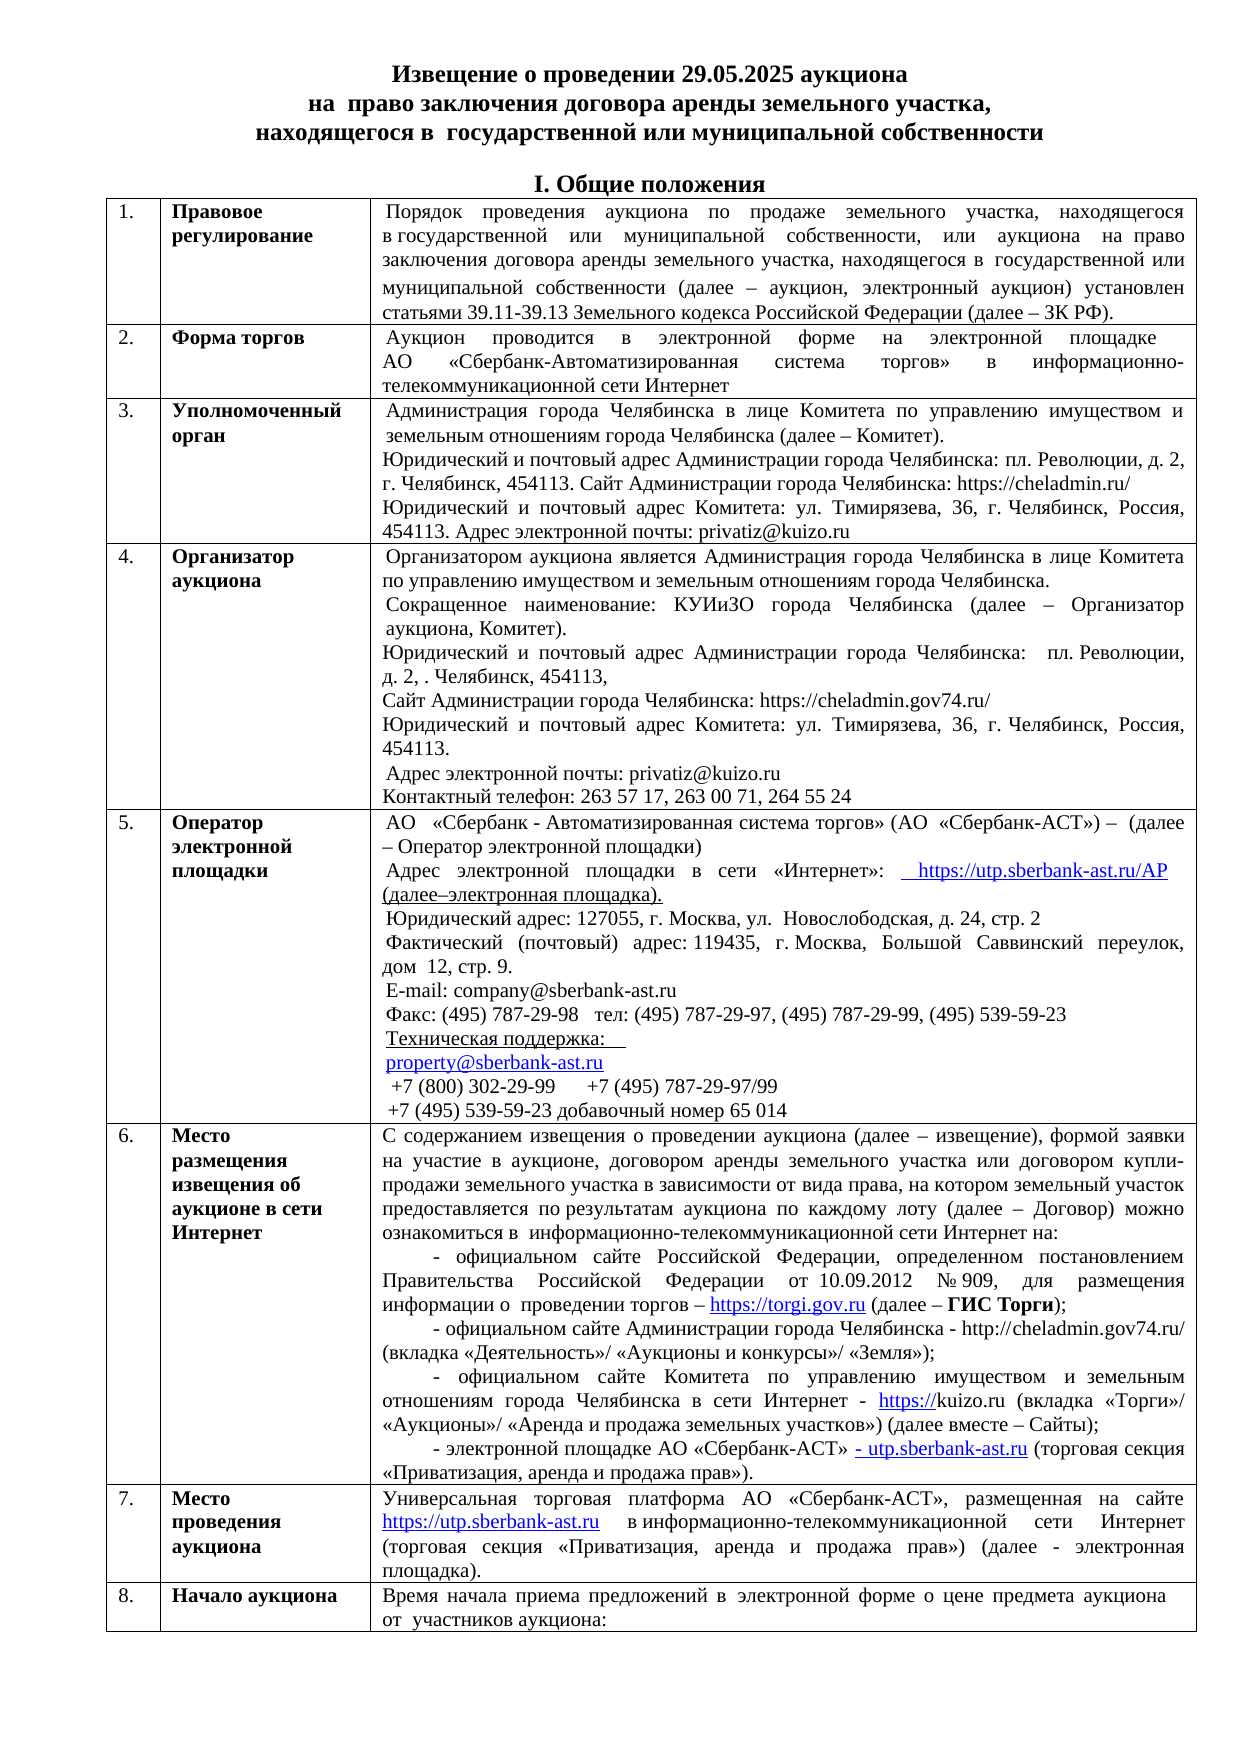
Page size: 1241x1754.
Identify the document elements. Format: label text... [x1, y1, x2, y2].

table_cell Аукцион проводится в электронной форме на электронной площадке АО «Сбербанк-Автоматизированная система торгов» в информационно-телекоммуникационной сети Интернет [371, 325, 1196, 397]
table_cell Универсальная торговая платформа АО «Сбербанк-АСТ», размещенная на сайте https://utp.sberbank-ast.ru в информационно-телекоммуникационной сети Интернет (торговая секция «Приватизация, аренда и продажа прав») (далее - электронная площадка). [371, 1485, 1196, 1582]
table_cell [107, 325, 160, 397]
table_cell Место проведения аукциона [161, 1485, 370, 1582]
table_cell Уполномоченный орган [161, 399, 370, 543]
table_cell Организатор аукциона [161, 544, 370, 808]
text находящегося в государственной или муниципальной собственности [118, 117, 1181, 145]
table_cell Форма торгов [161, 325, 370, 397]
table_cell АО «Сбербанк - Автоматизированная система торгов» (АО «Сбербанк-АСТ») – (далее – Оператор электронной площадки) Адрес электронной площадки в сети «Интернет»: https://utp.sberbank-ast.ru/AP (далее–электронная площадка). Юридический адрес: 127055, г. Москва, ул. Новослободская, д. 24, стр. 2 Фактический (почтовый) адрес: 119435, г. Москва, Большой Саввинский переулок, дом 12, стр. 9. E-mail: company@sberbank-ast.ru Факс: (495) 787-29-98 тел: (495) 787-29-97, (495) 787-29-99, (495) 539-59-23 Техническая поддержка: property@sberbank-ast.ru +7 (800) 302-29-99 +7 (495) 787-29-97/99 +7 (495) 539-59-23 добавочный номер 65 014 [371, 810, 1196, 1122]
table_cell [107, 1485, 160, 1582]
table_cell Организатором аукциона является Администрация города Челябинска в лице Комитета по управлению имуществом и земельным отношениям города Челябинска. Сокращенное наименование: КУИиЗО города Челябинска (далее – Организатор аукциона, Комитет). Юридический и почтовый адрес Администрации города Челябинска: пл. Революции, д. 2, . Челябинск, 454113, Сайт Администрации города Челябинска: https://cheladmin.gov74.ru/ Юридический и почтовый адрес Комитета: ул. Тимирязева, 36, г. Челябинск, Россия, 454113. Адрес электронной почты: privatiz@kuizo.ru Контактный телефон: 263 57 17, 263 00 71, 264 55 24 [371, 544, 1196, 808]
table_cell [107, 810, 160, 1122]
table_cell С содержанием извещения о проведении аукциона (далее – извещение), формой заявки на участие в аукционе, договором аренды земельного участка или договором купли-продажи земельного участка в зависимости от вида права, на котором земельный участок предоставляется по результатам аукциона по каждому лоту (далее – Договор) можно ознакомиться в информационно-телекоммуникационной сети Интернет на: - официальном сайте Российской Федерации, определенном постановлением Правительства Российской Федерации от 10.09.2012 № 909, для размещения информации о проведении торгов – https://torgi.gov.ru (далее – ГИС Торги); - официальном сайте Администрации города Челябинска - http://cheladmin.gov74.ru/ (вкладка «Деятельность»/ «Аукционы и конкурсы»/ «Земля»); - официальном сайте Комитета по управлению имуществом и земельным отношениям города Челябинска в сети Интернет - https://kuizo.ru (вкладка «Торги»/ «Аукционы»/ «Аренда и продажа земельных участков») (далее вместе – Сайты); - электронной площадке АО «Сбербанк-АСТ» - utp.sberbank-ast.ru (торговая секция «Приватизация, аренда и продажа прав»). [371, 1124, 1196, 1484]
table_cell Начало аукциона [161, 1583, 370, 1631]
table_header [107, 199, 160, 324]
text I. Общие положения [118, 169, 1181, 198]
text Извещение о проведении 29.05.2025 аукциона [118, 59, 1181, 88]
table_cell Администрация города Челябинска в лице Комитета по управлению имуществом и земельным отношениям города Челябинска (далее – Комитет). Юридический и почтовый адрес Администрации города Челябинска: пл. Революции, д. 2, г. Челябинск, 454113. Сайт Администрации города Челябинска: https://cheladmin.ru/ Юридический и почтовый адрес Комитета: ул. Тимирязева, 36, г. Челябинск, Россия, 454113. Адрес электронной почты: privatiz@kuizo.ru [371, 399, 1196, 543]
table_header Правовое регулирование [161, 199, 370, 324]
table_cell [107, 399, 160, 543]
text на право заключения договора аренды земельного участка, [118, 88, 1181, 117]
table_cell [107, 544, 160, 808]
table_cell [107, 1124, 160, 1484]
table_cell Место размещения извещения об аукционе в сети Интернет [161, 1124, 370, 1484]
table_header Порядок проведения аукциона по продаже земельного участка, находящегося в государственной или муниципальной собственности, или аукциона на право заключения договора аренды земельного участка, находящегося в государственной или муниципальной собственности (далее – аукцион, электронный аукцион) установлен статьями 39.11-39.13 Земельного кодекса Российской Федерации (далее – ЗК РФ). [371, 199, 1196, 324]
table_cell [371, 1583, 1196, 1631]
table_cell [107, 1583, 160, 1631]
table_cell Оператор электронной площадки [161, 810, 370, 1122]
